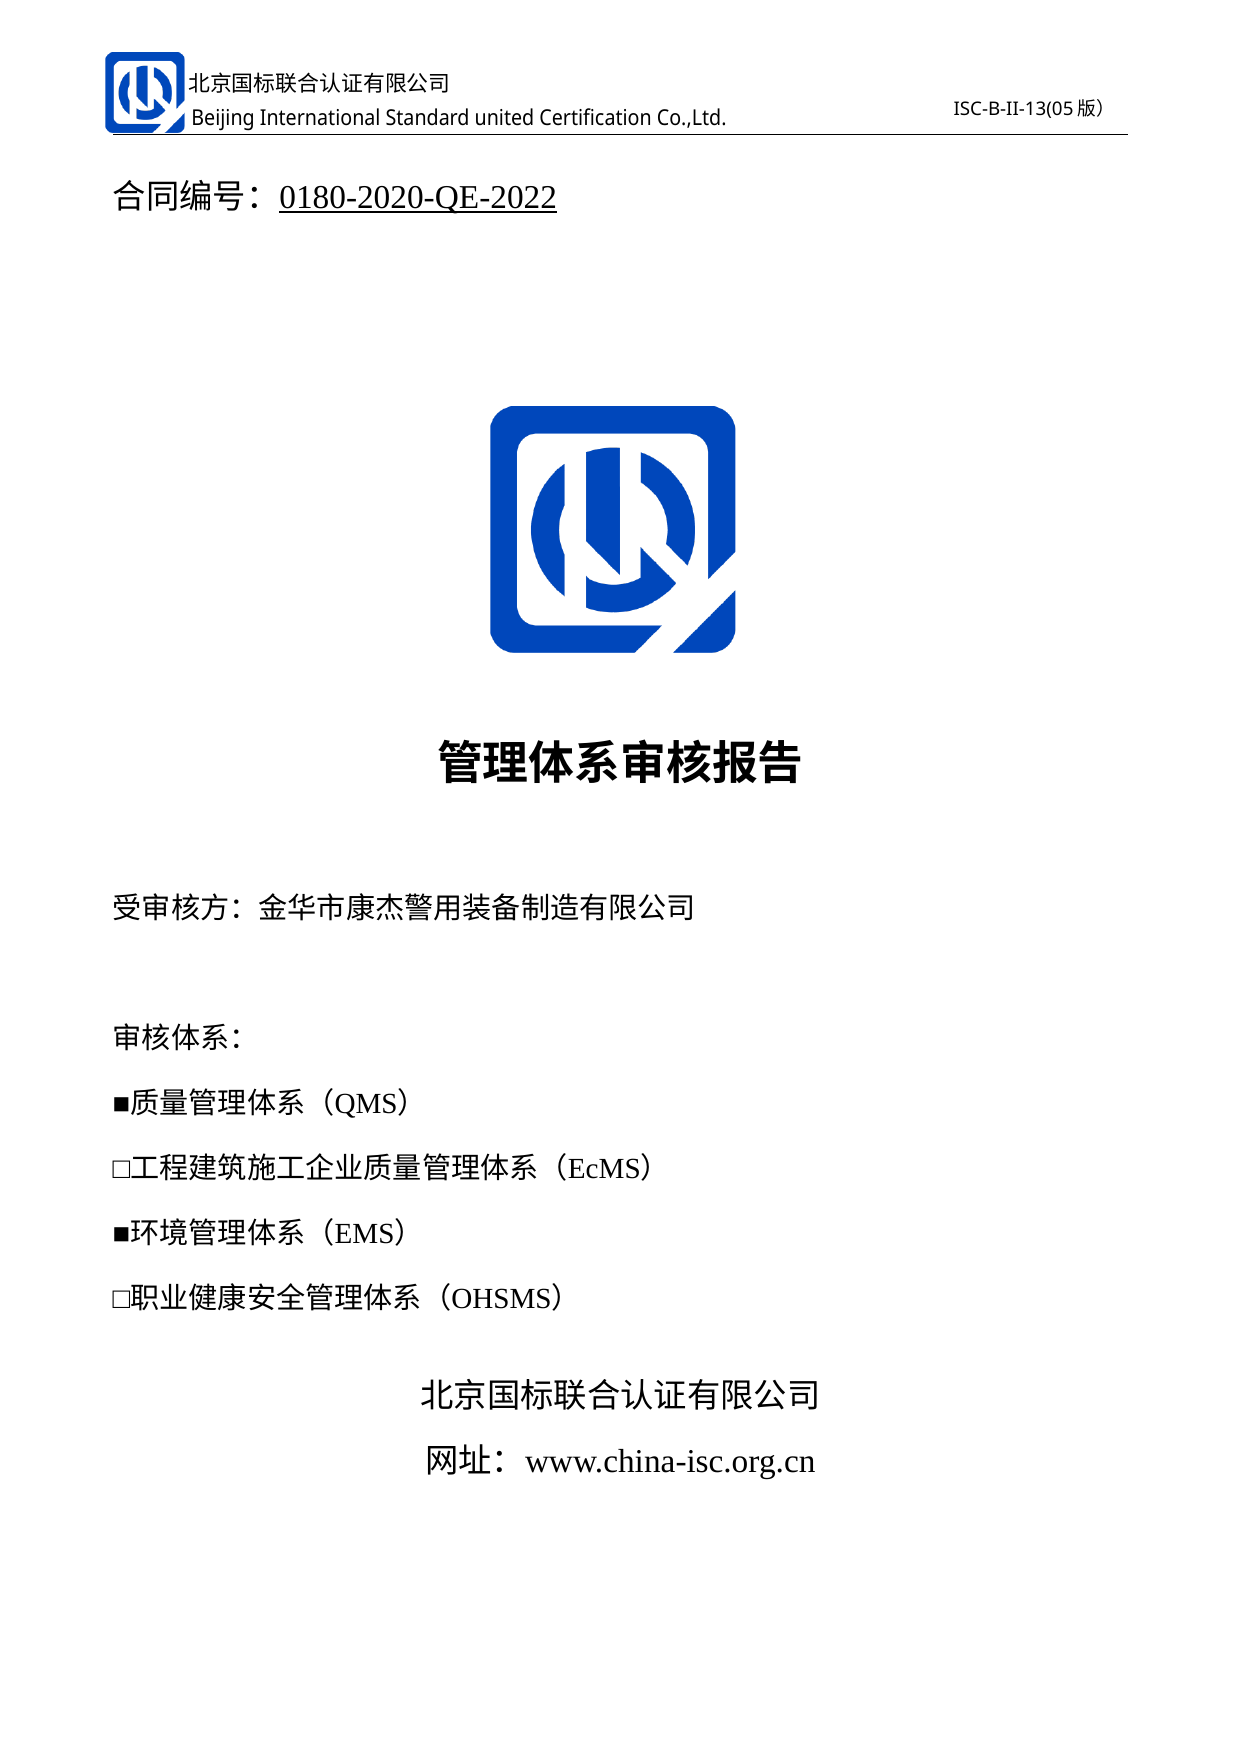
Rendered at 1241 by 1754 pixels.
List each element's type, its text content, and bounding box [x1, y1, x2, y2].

text 管理体系审核报告 [112, 711, 1128, 808]
text 网址：www.china-isc.org.cn [112, 1426, 1128, 1491]
text 合同编号：0180-2020-QE-2022 [112, 162, 1128, 227]
text 审核体系： [112, 1003, 1128, 1068]
text □职业健康安全管理体系（OHSMS） [112, 1263, 1128, 1328]
text ■质量管理体系（QMS） [112, 1068, 1128, 1133]
text □工程建筑施工企业质量管理体系（EcMS） [112, 1133, 1128, 1198]
text 北京国标联合认证有限公司 [112, 1361, 1128, 1426]
text ■环境管理体系（EMS） [112, 1198, 1128, 1263]
text 受审核方：金华市康杰警用装备制造有限公司 [112, 873, 1128, 938]
picture [105, 52, 185, 133]
picture [490, 406, 736, 653]
